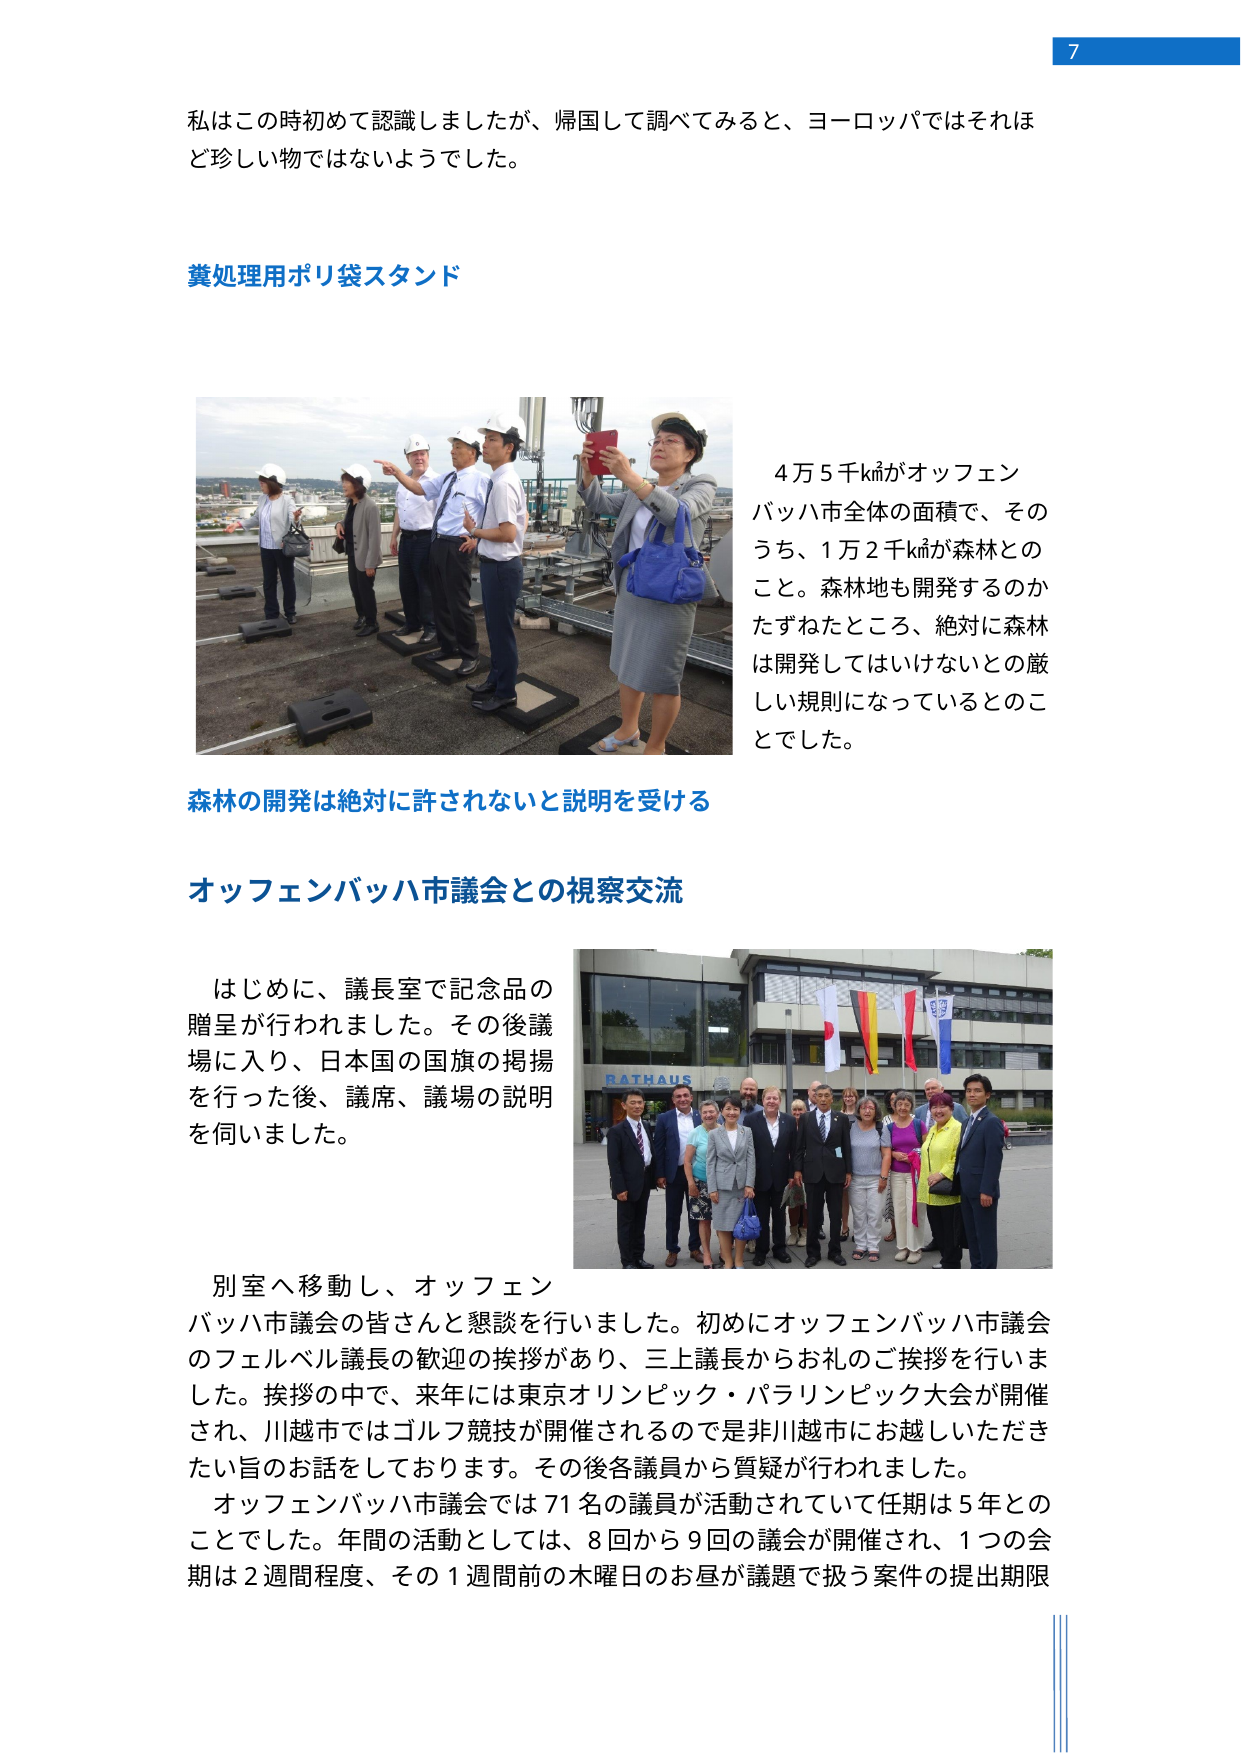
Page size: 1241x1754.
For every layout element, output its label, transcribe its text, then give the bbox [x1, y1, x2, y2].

picture [573, 949, 1053, 1269]
text 別室へ移動し、オッフェンバッハ市議会の皆さんと懇談を行いました。初めにオッフェンバッハ市議会のフェルベル議長の歓迎の挨拶があり、三上議長からお礼のご挨拶を行いました。挨拶の中で、来年には東京オリンピック・パラリンピック大会が開催され、川越市ではゴルフ競技が開催されるので是非川越市にお越しいただきたい旨のお話をしております。その後各議員から質疑が行われました。 [187, 1267, 1053, 1484]
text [187, 1484, 1053, 1593]
text はじめに、議長室で記念品の贈呈が行われました。その後議場に入り、日本国の国旗の掲揚を行った後、議席、議場の説明を伺いました。 [187, 969, 573, 1150]
text 森林の開発は絶対に許されないと説明を受ける [187, 781, 1053, 817]
subtitle オッフェンバッハ市議会との視察交流 [187, 867, 1053, 910]
text 私はこの時初めて認識しましたが、帰国して調べてみると、ヨーロッパではそれほど珍しい物ではないようでした。 [187, 103, 1053, 174]
picture [195, 397, 733, 755]
text 糞処理用ポリ袋スタンド [187, 257, 1053, 293]
